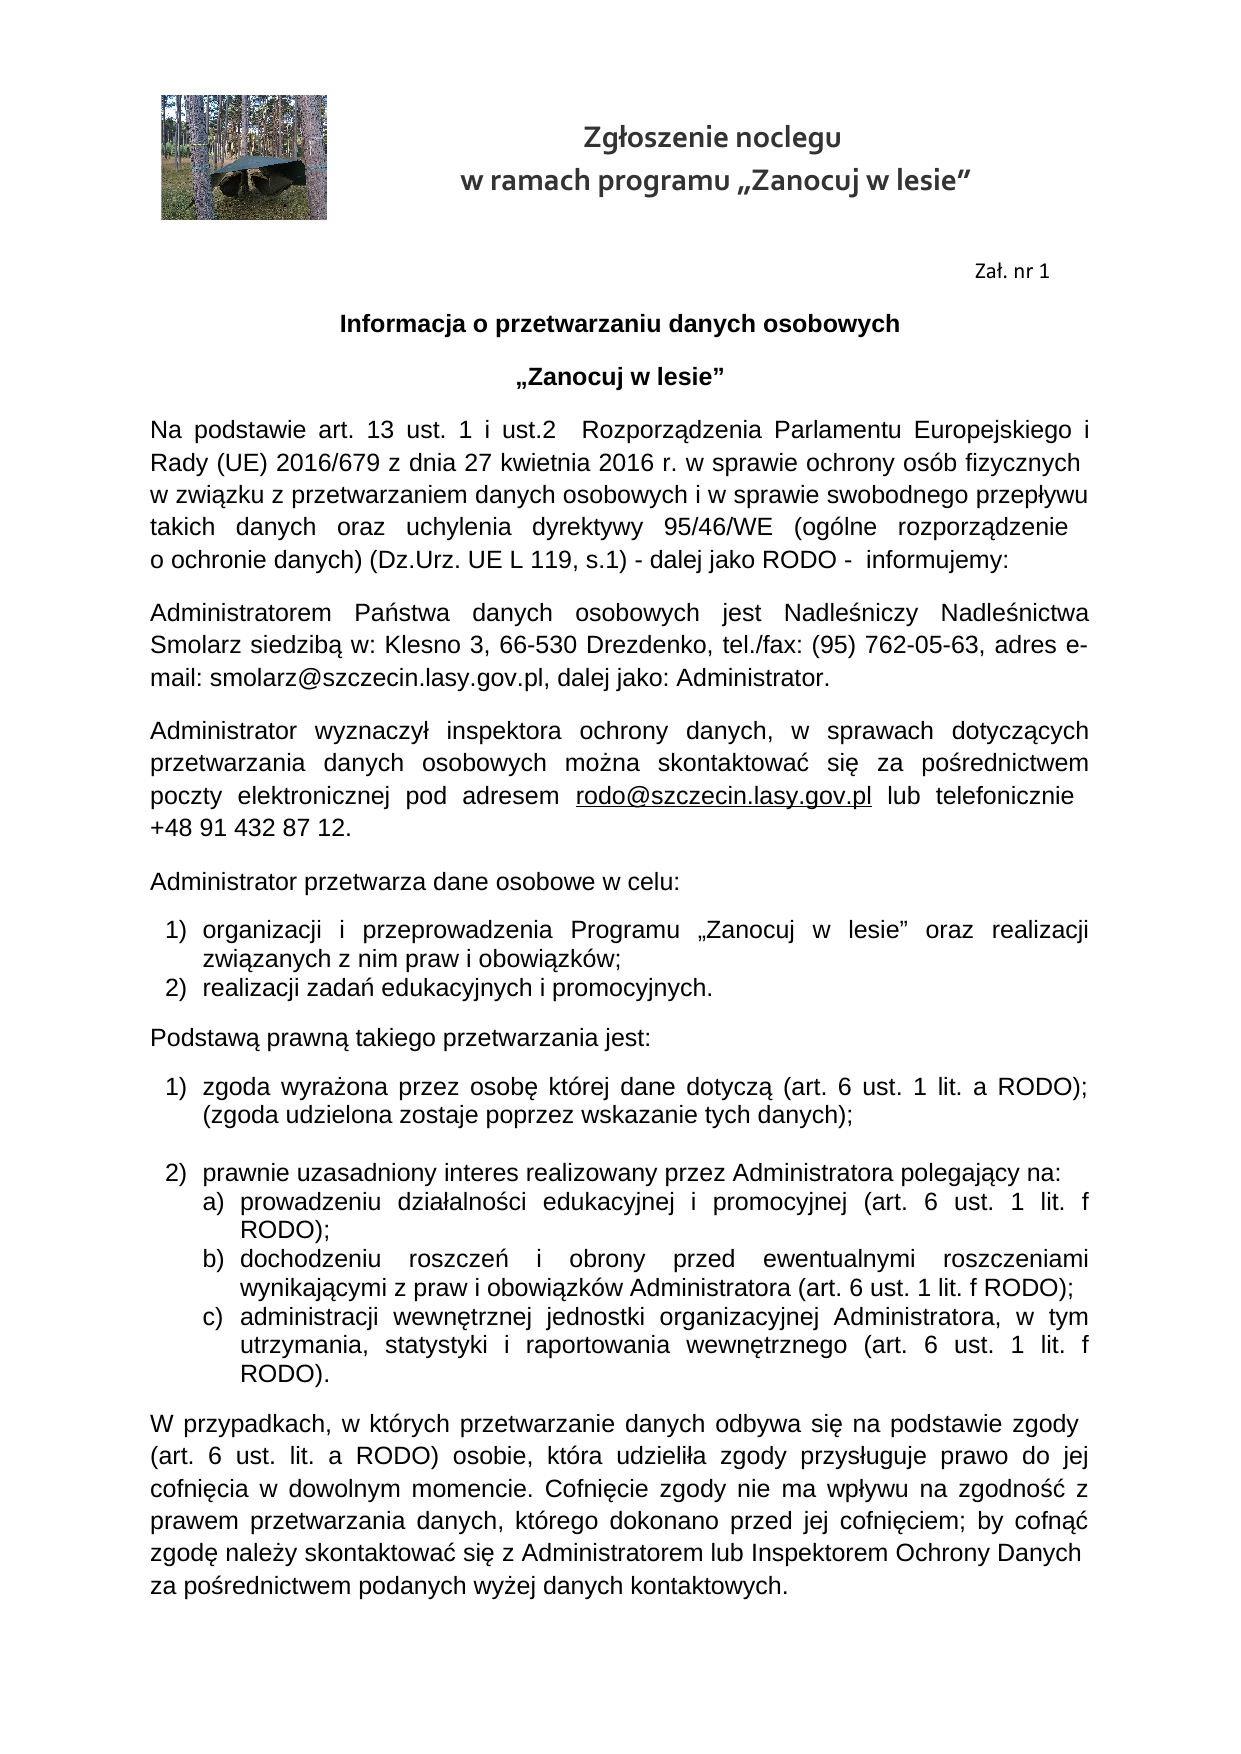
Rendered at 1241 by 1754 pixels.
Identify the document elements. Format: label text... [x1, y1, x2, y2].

text Administrator wyznaczył inspektora ochrony danych, w sprawach dotyczących przetwarzania danych osobowych można skontaktować się za pośrednictwem poczty elektronicznej pod adresem rodo@szczecin.lasy.gov.pl lub telefonicznie +48 91 432 87 12. [150, 716, 1090, 842]
list realizacji zadań edukacyjnych i promocyjnych. [165, 973, 1090, 1002]
list zgoda wyrażona przez osobę której dane dotyczą (art. 6 ust. 1 lit. a RODO); (zgoda udzielona zostaje poprzez wskazanie tych danych); [165, 1072, 1090, 1129]
text Administrator przetwarza dane osobowe w celu: [150, 866, 1090, 895]
text Na podstawie art. 13 ust. 1 i ust.2 Rozporządzenia Parlamentu Europejskiego i Rady (UE) 2016/679 z dnia 27 kwietnia 2016 r. w sprawie ochrony osób fizycznych w związku z przetwarzaniem danych osobowych i w sprawie swobodnego przepływu takich danych oraz uchylenia dyrektywy 95/46/WE (ogólne rozporządzenie o ochronie danych) (Dz.Urz. UE L 119, s.1) - dalej jako RODO - informujemy: [150, 415, 1090, 573]
text Podstawą prawną takiego przetwarzania jest: [150, 1023, 1090, 1051]
picture [161, 95, 327, 220]
list dochodzeniu roszczeń i obrony przed ewentualnymi roszczeniami wynikającymi z praw i obowiązków Administratora (art. 6 ust. 1 lit. f RODO); [202, 1244, 1090, 1302]
text Zał. nr 1 [975, 256, 1090, 284]
text Administratorem Państwa danych osobowych jest Nadleśniczy Nadleśnictwa Smolarz siedzibą w: Klesno 3, 66-530 Drezdenko, tel./fax: (95) 762-05-63, adres e-mail: smolarz@szczecin.lasy.gov.pl, dalej jako: Administrator. [150, 598, 1090, 692]
text „Zanocuj w lesie” [150, 362, 1090, 391]
list administracji wewnętrznej jednostki organizacyjnej Administratora, w tym utrzymania, statystyki i raportowania wewnętrznego (art. 6 ust. 1 lit. f RODO). [202, 1302, 1090, 1388]
text Informacja o przetwarzaniu danych osobowych [150, 309, 1090, 337]
list organizacji i przeprowadzenia Programu „Zanocuj w lesie” oraz realizacji związanych z nim praw i obowiązków; [165, 916, 1090, 973]
list prowadzeniu działalności edukacyjnej i promocyjnej (art. 6 ust. 1 lit. f RODO); [202, 1187, 1090, 1244]
list prawnie uzasadniony interes realizowany przez Administratora polegający na: [165, 1158, 1090, 1187]
text W przypadkach, w których przetwarzanie danych odbywa się na podstawie zgody (art. 6 ust. lit. a RODO) osobie, która udzieliła zgody przysługuje prawo do jej cofnięcia w dowolnym momencie. Cofnięcie zgody nie ma wpływu na zgodność z prawem przetwarzania danych, którego dokonano przed jej cofnięciem; by cofnąć zgodę należy skontaktować się z Administratorem lub Inspektorem Ochrony Danych za pośrednictwem podanych wyżej danych kontaktowych. [150, 1409, 1090, 1599]
